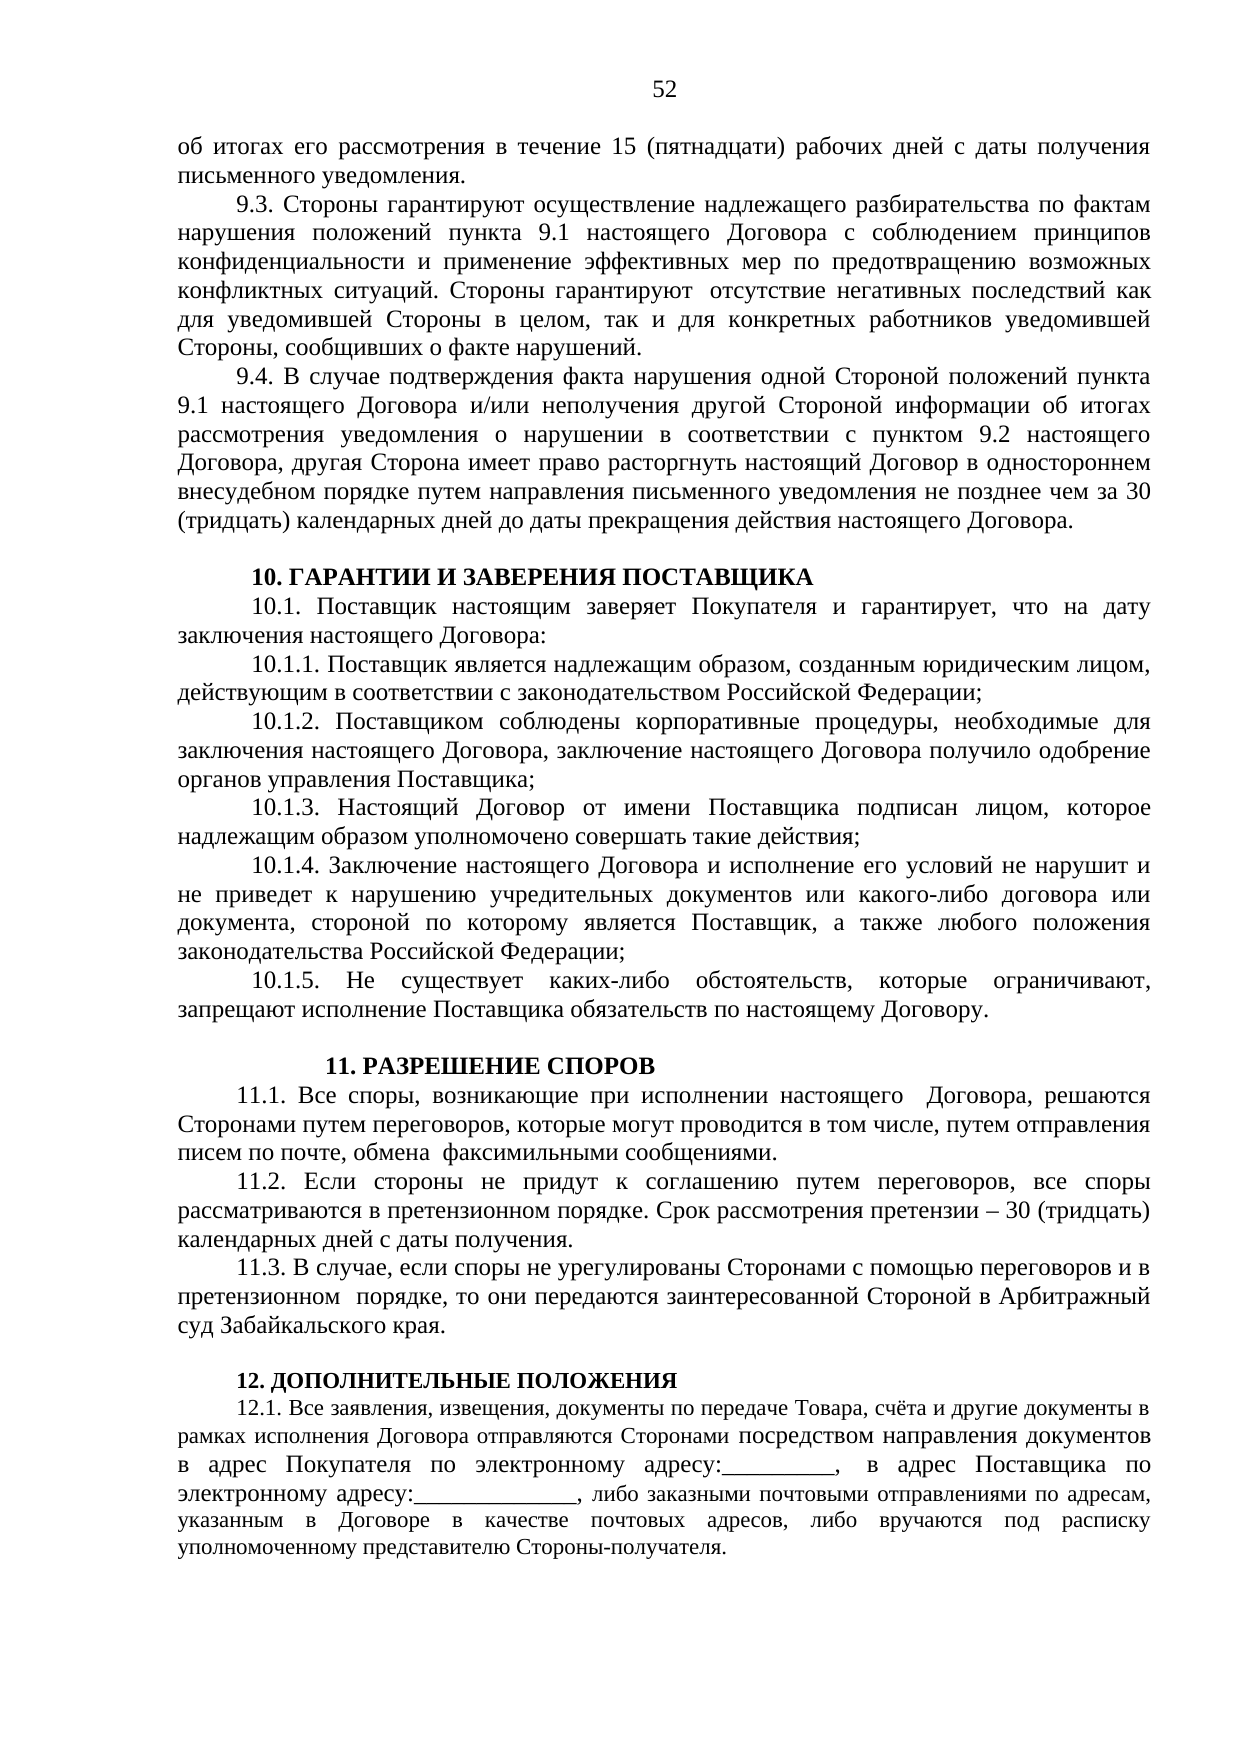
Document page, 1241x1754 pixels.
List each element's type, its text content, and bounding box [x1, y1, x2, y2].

text 10.1.1. Поставщик является надлежащим образом, созданным юридическим лицом, действующим в соответствии с законодательством Российской Федерации; [177, 649, 1152, 706]
text 10.1.4. Заключение настоящего Договора и исполнение его условий не нарушит и не приведет к нарушению учредительных документов или какого-либо договора или документа, стороной по которому является Поставщик, а также любого положения законодательства Российской Федерации; [177, 850, 1152, 965]
text 9.3. Стороны гарантируют осуществление надлежащего разбирательства по фактам нарушения положений пункта 9.1 настоящего Договора с соблюдением принципов конфиденциальности и применение эффективных мер по предотвращению возможных конфликтных ситуаций. Стороны гарантируют отсутствие негативных последствий как для уведомившей Стороны в целом, так и для конкретных работников уведомившей Стороны, сообщивших о факте нарушений. [177, 189, 1152, 361]
text 10.1.2. Поставщиком соблюдены корпоративные процедуры, необходимые для заключения настоящего Договора, заключение настоящего Договора получило одобрение органов управления Поставщика; [177, 706, 1152, 792]
text 9.4. В случае подтверждения факта нарушения одной Стороной положений пункта 9.1 настоящего Договора и/или неполучения другой Стороной информации об итогах рассмотрения уведомления о нарушении в соответствии с пунктом 9.2 настоящего Договора, другая Сторона имеет право расторгнуть настоящий Договор в одностороннем внесудебном порядке путем направления письменного уведомления не позднее чем за 30 (тридцать) календарных дней до даты прекращения действия настоящего Договора. [177, 361, 1152, 534]
text 11.2. Если стороны не придут к соглашению путем переговоров, все споры рассматриваются в претензионном порядке. Срок рассмотрения претензии – 30 (тридцать) календарных дней с даты получения. [177, 1166, 1152, 1252]
text 11.3. В случае, если споры не урегулированы Сторонами с помощью переговоров и в претензионном порядке, то они передаются заинтересованной Стороной в Арбитражный суд Забайкальского края. [177, 1252, 1152, 1339]
text 10.1.5. Не существует каких-либо обстоятельств, которые ограничивают, запрещают исполнение Поставщика обязательств по настоящему Договору. [177, 965, 1152, 1022]
list 11. РАЗРЕШЕНИЕ СПОРОВ [177, 1051, 1152, 1080]
text 12. ДОПОЛНИТЕЛЬНЫЕ ПОЛОЖЕНИЯ [177, 1367, 1152, 1394]
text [177, 131, 1152, 189]
text 11.1. Все споры, возникающие при исполнении настоящего Договора, решаются Сторонами путем переговоров, которые могут проводится в том числе, путем отправления писем по почте, обмена факсимильными сообщениями. [177, 1080, 1152, 1166]
text 10.1. Поставщик настоящим заверяет Покупателя и гарантирует, что на дату заключения настоящего Договора: [177, 591, 1152, 649]
text 10. ГАРАНТИИ И ЗАВЕРЕНИЯ ПОСТАВЩИКА [177, 562, 1152, 591]
text 10.1.3. Настоящий Договор от имени Поставщика подписан лицом, которое надлежащим образом уполномочено совершать такие действия; [177, 792, 1152, 850]
text 12.1. Все заявления, извещения, документы по передаче Товара, счёта и другие документы в рамках исполнения Договора отправляются Сторонами посредством направления документов в адрес Покупателя по электронному адресу:_________, в адрес Поставщика по электронному адресу:_____________, либо заказными почтовыми отправлениями по адресам, указанным в Договоре в качестве почтовых адресов, либо вручаются под расписку уполномоченному представителю Стороны-получателя. [177, 1394, 1152, 1559]
